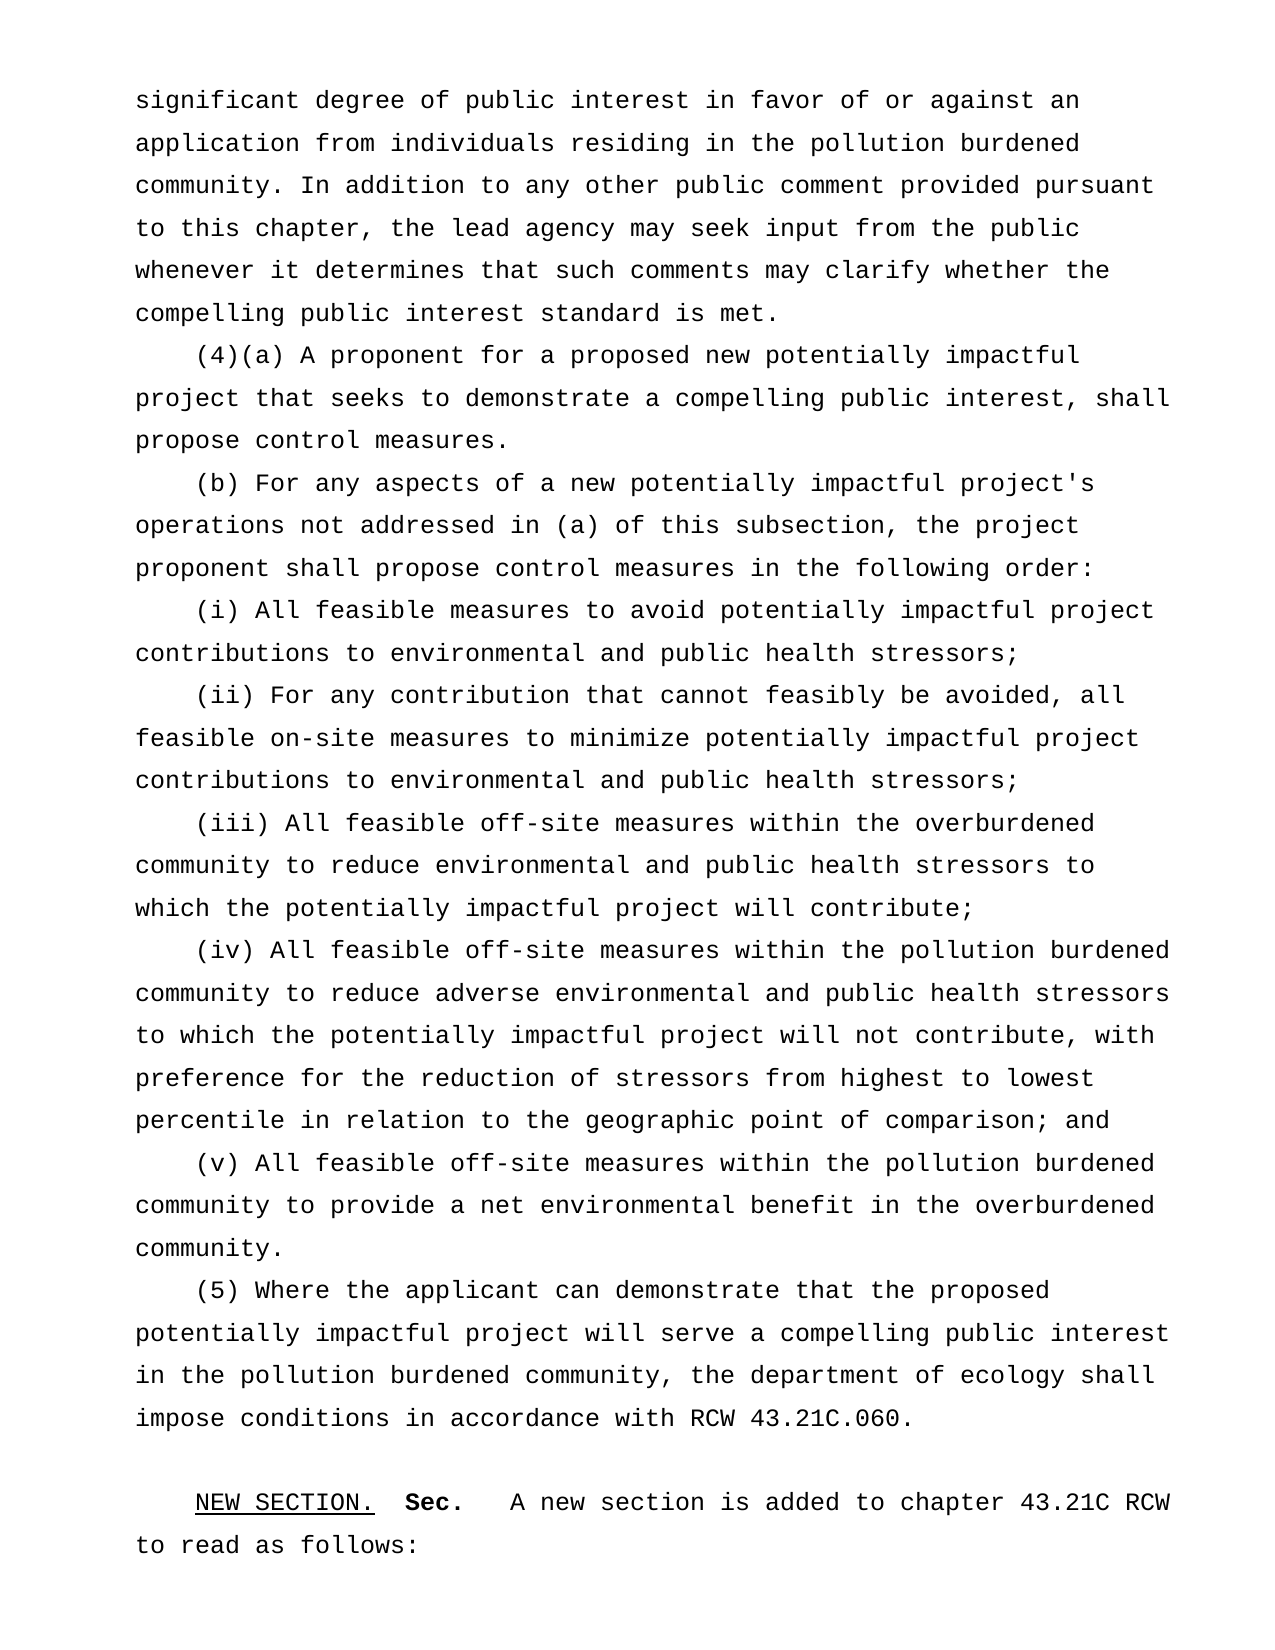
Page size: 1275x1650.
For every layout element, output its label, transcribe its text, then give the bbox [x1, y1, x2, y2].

text (i) All feasible measures to avoid potentially impactful project contributions to environmental and public health stressors; [135, 585, 1170, 670]
text (v) All feasible off-site measures within the pollution burdened community to provide a net environmental benefit in the overburdened community. [135, 1137, 1170, 1265]
text (5) Where the applicant can demonstrate that the proposed potentially impactful project will serve a compelling public interest in the pollution burdened community, the department of ecology shall impose conditions in accordance with RCW 43.21C.060. [135, 1265, 1170, 1435]
text (4)(a) A proponent for a proposed new potentially impactful project that seeks to demonstrate a compelling public interest, shall propose control measures. [135, 330, 1170, 457]
text (iii) All feasible off-site measures within the overburdened community to reduce environmental and public health stressors to which the potentially impactful project will contribute; [135, 797, 1170, 925]
text (iv) All feasible off-site measures within the pollution burdened community to reduce adverse environmental and public health stressors to which the potentially impactful project will not contribute, with preference for the reduction of stressors from highest to lowest percentile in relation to the geographic point of comparison; and [135, 925, 1170, 1137]
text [135, 75, 1170, 330]
text NEW SECTION. Sec. A new section is added to chapter 43.21C RCW to read as follows: [135, 1477, 1170, 1562]
text (b) For any aspects of a new potentially impactful project's operations not addressed in (a) of this subsection, the project proponent shall propose control measures in the following order: [135, 457, 1170, 585]
text (ii) For any contribution that cannot feasibly be avoided, all feasible on-site measures to minimize potentially impactful project contributions to environmental and public health stressors; [135, 670, 1170, 797]
